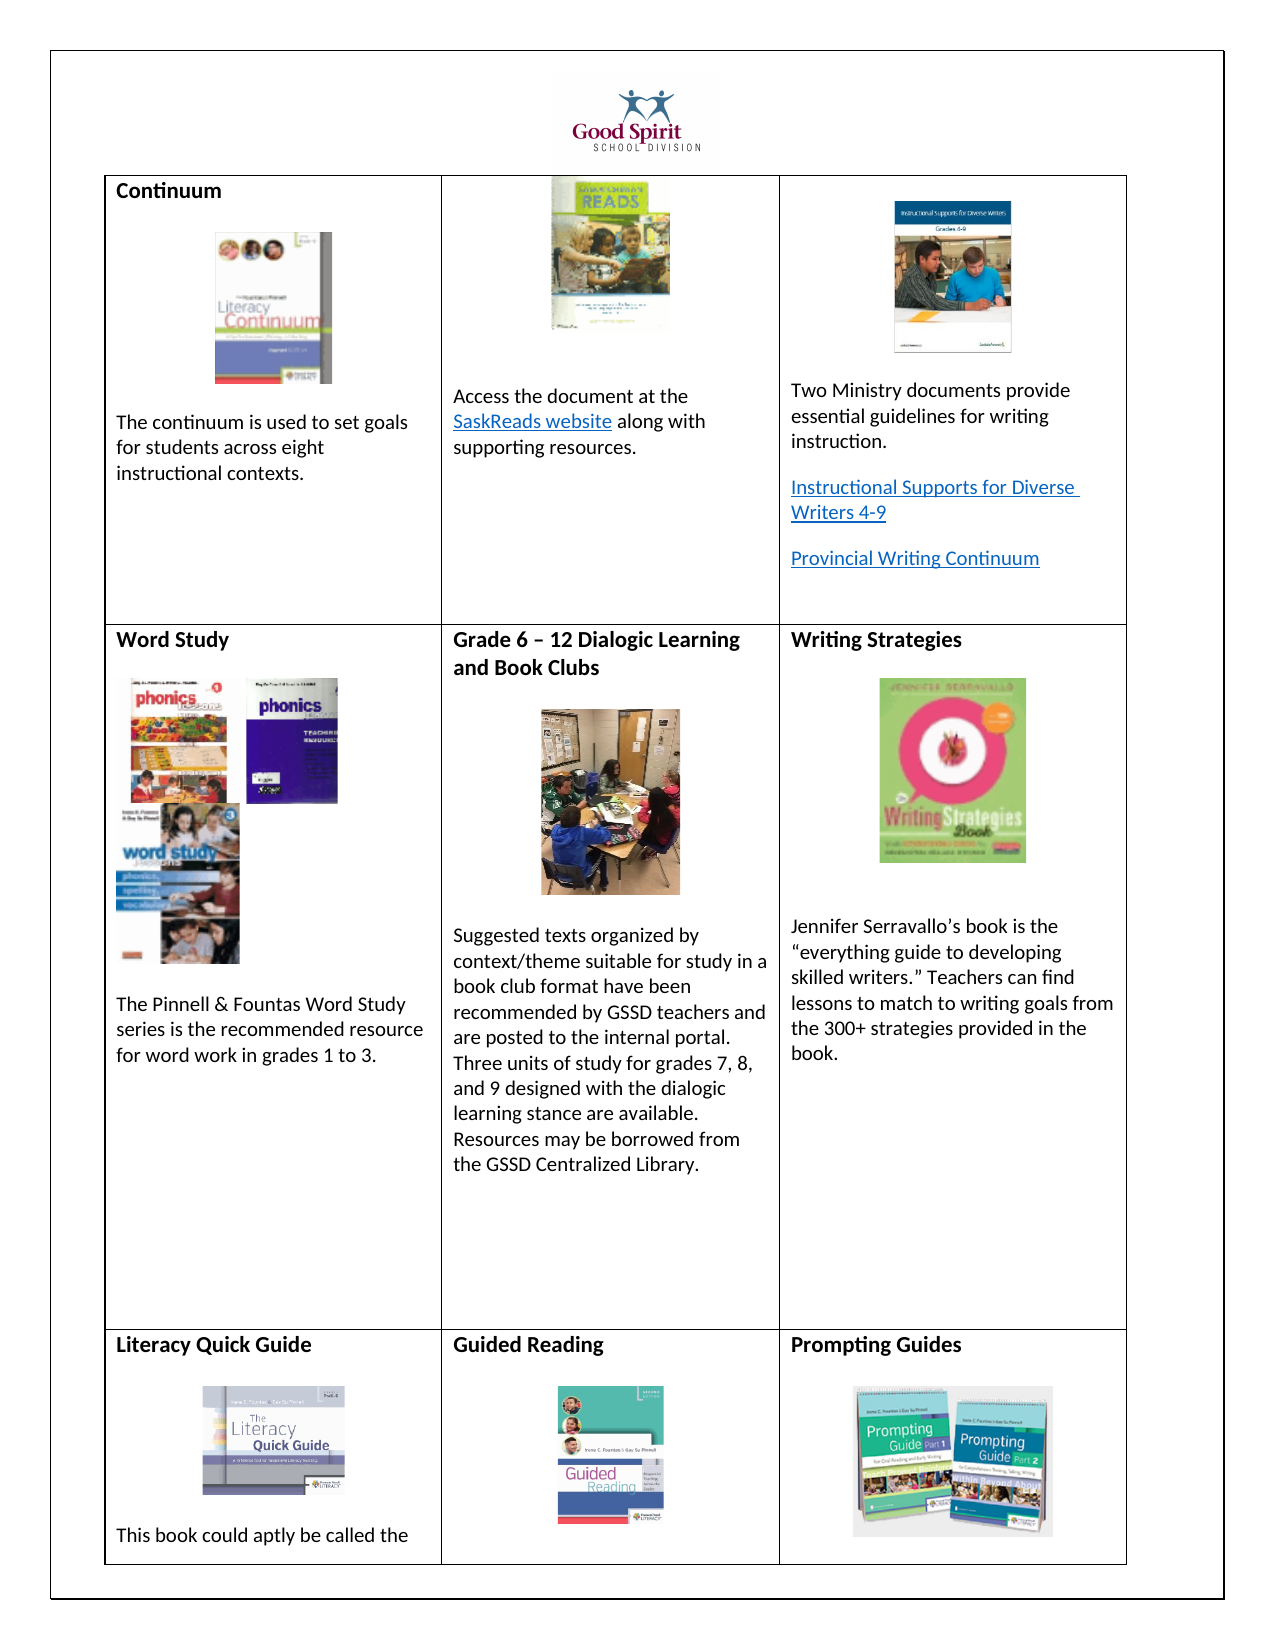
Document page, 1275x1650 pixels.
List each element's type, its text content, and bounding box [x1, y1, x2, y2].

picture [557, 1386, 664, 1524]
picture [202, 1386, 345, 1495]
table_cell Grade 6 – 12 Dialogic Learning and Book Clubs Suggested texts organized by context/theme suitable for study in a book club format have been recommended by GSSD teachers and are posted to the internal portal. Three units of study for grades 7, 8, and 9 designed with the dialogic learning stance are available. Resources may be borrowed from the GSSD Centralized Library. [442, 625, 779, 1329]
picture [552, 73, 722, 175]
picture [894, 201, 1012, 353]
table_cell Writing Strategies Jennifer Serravallo’s book is the “everything guide to developing skilled writers.” Teachers can find lessons to match to writing goals from the 300+ strategies provided in the book. [780, 625, 1126, 1329]
picture [541, 709, 681, 895]
table_cell Guided Reading Fountas & Pinnell discuss the essential elements of guided reading in this resource. [442, 1330, 779, 1564]
picture [215, 232, 333, 384]
picture [852, 1386, 1053, 1537]
picture [246, 678, 338, 804]
picture [116, 678, 242, 964]
picture [551, 176, 670, 333]
picture [879, 678, 1027, 863]
table_cell Word Study The Pinnell & Fountas Word Study series is the recommended resource for word work in grades 1 to 3. [106, 625, 441, 1329]
table_cell Saskatchewan Reads Access the document at the SaskReads website along with supporting resources. [442, 176, 779, 624]
table_cell Fountas & Pinnell Literacy Continuum The continuum is used to set goals for students across eight instructional contexts. [106, 176, 441, 624]
